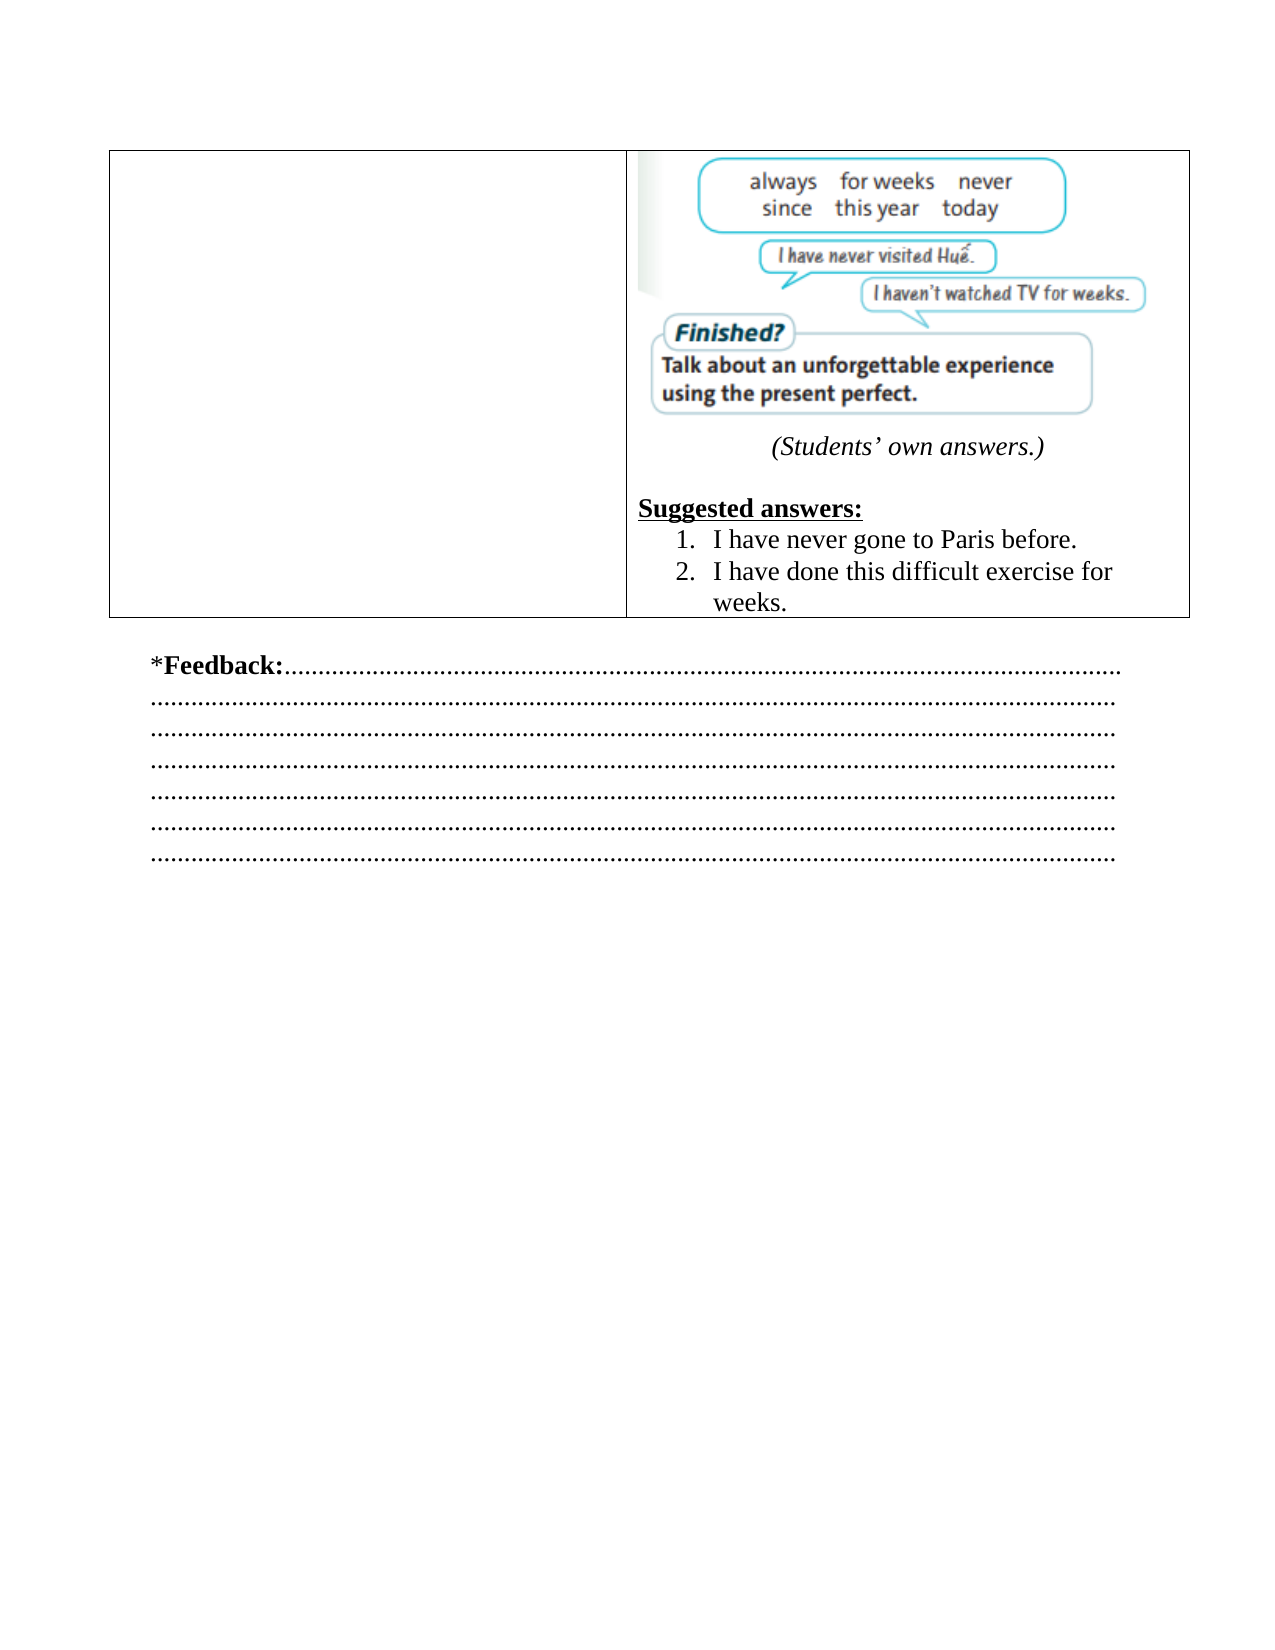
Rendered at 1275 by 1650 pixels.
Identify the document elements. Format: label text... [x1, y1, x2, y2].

picture [637, 151, 1179, 431]
text ............................................................................................................................................... [150, 836, 1125, 867]
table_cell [110, 151, 626, 617]
text ............................................................................................................................................... [150, 712, 1125, 743]
text ............................................................................................................................................... [150, 774, 1125, 805]
text *Feedback:............................................................................................................................ [150, 649, 1125, 680]
text ............................................................................................................................................... [150, 805, 1125, 836]
text ............................................................................................................................................... [150, 680, 1125, 712]
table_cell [627, 151, 1189, 617]
text ............................................................................................................................................... [150, 743, 1125, 774]
